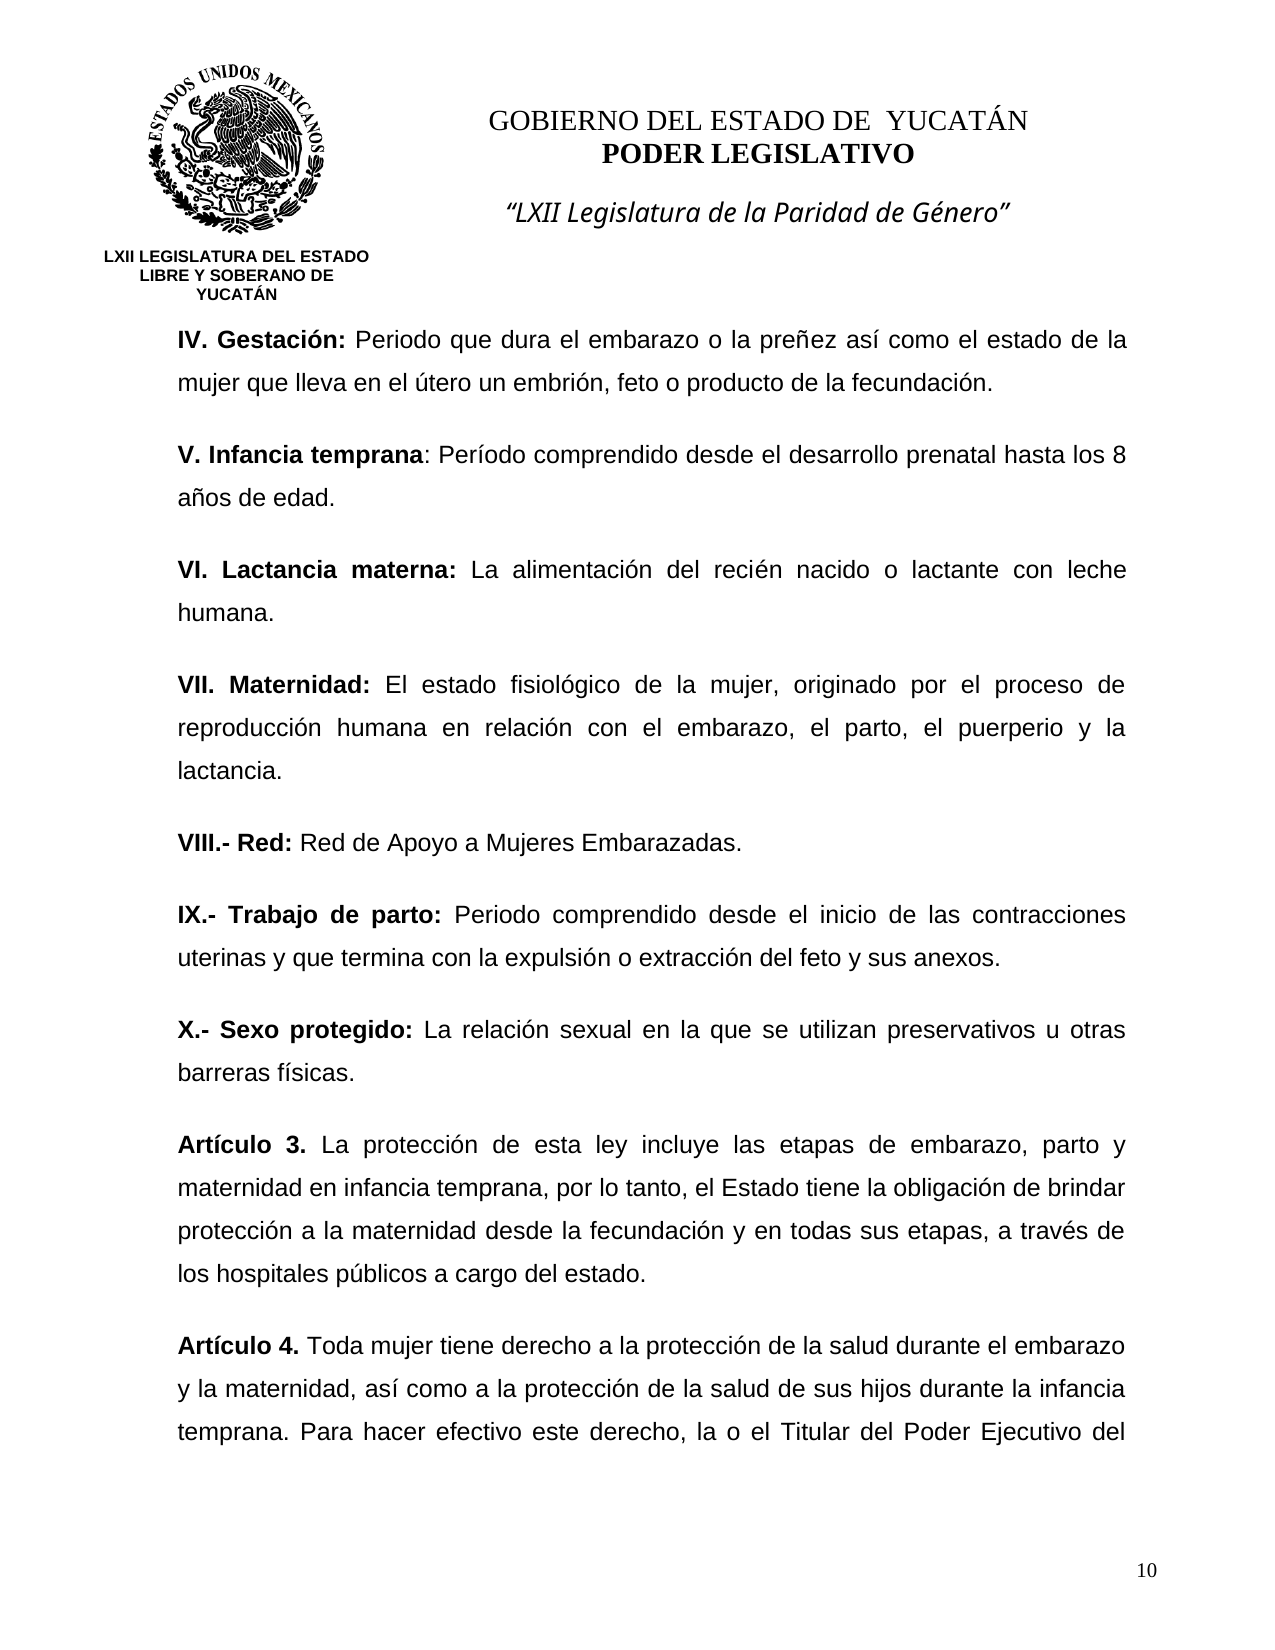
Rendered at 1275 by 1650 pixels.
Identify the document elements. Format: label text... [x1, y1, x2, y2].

text VI. Lactancia materna: La alimentación del recién nacido o lactante con leche humana. [177, 555, 1127, 627]
picture [105, 23, 367, 275]
text V. Infancia temprana: Período comprendido desde el desarrollo prenatal hasta los 8 años de edad. [177, 440, 1127, 512]
text IV. Gestación: Periodo que dura el embarazo o la preñez así como el estado de la mujer que lleva en el útero un embrión, feto o producto de la fecundación. [177, 325, 1127, 397]
text X.- Sexo protegido: La relación sexual en la que se utilizan preservativos u otras barreras físicas. [177, 1015, 1127, 1087]
text IX.- Trabajo de parto: Periodo comprendido desde el inicio de las contracciones uterinas y que termina con la expulsión o extracción del feto y sus anexos. [177, 900, 1127, 972]
text Artículo 3. La protección de esta ley incluye las etapas de embarazo, parto y maternidad en infancia temprana, por lo tanto, el Estado tiene la obligación de brindar protección a la maternidad desde la fecundación y en todas sus etapas, a través de los hospitales públicos a cargo del estado. [177, 1130, 1127, 1288]
text VII. Maternidad: El estado fisiológico de la mujer, originado por el proceso de reproducción humana en relación con el embarazo, el parto, el puerperio y la lactancia. [177, 670, 1127, 785]
text VIII.- Red: Red de Apoyo a Mujeres Embarazadas. [177, 828, 1127, 857]
